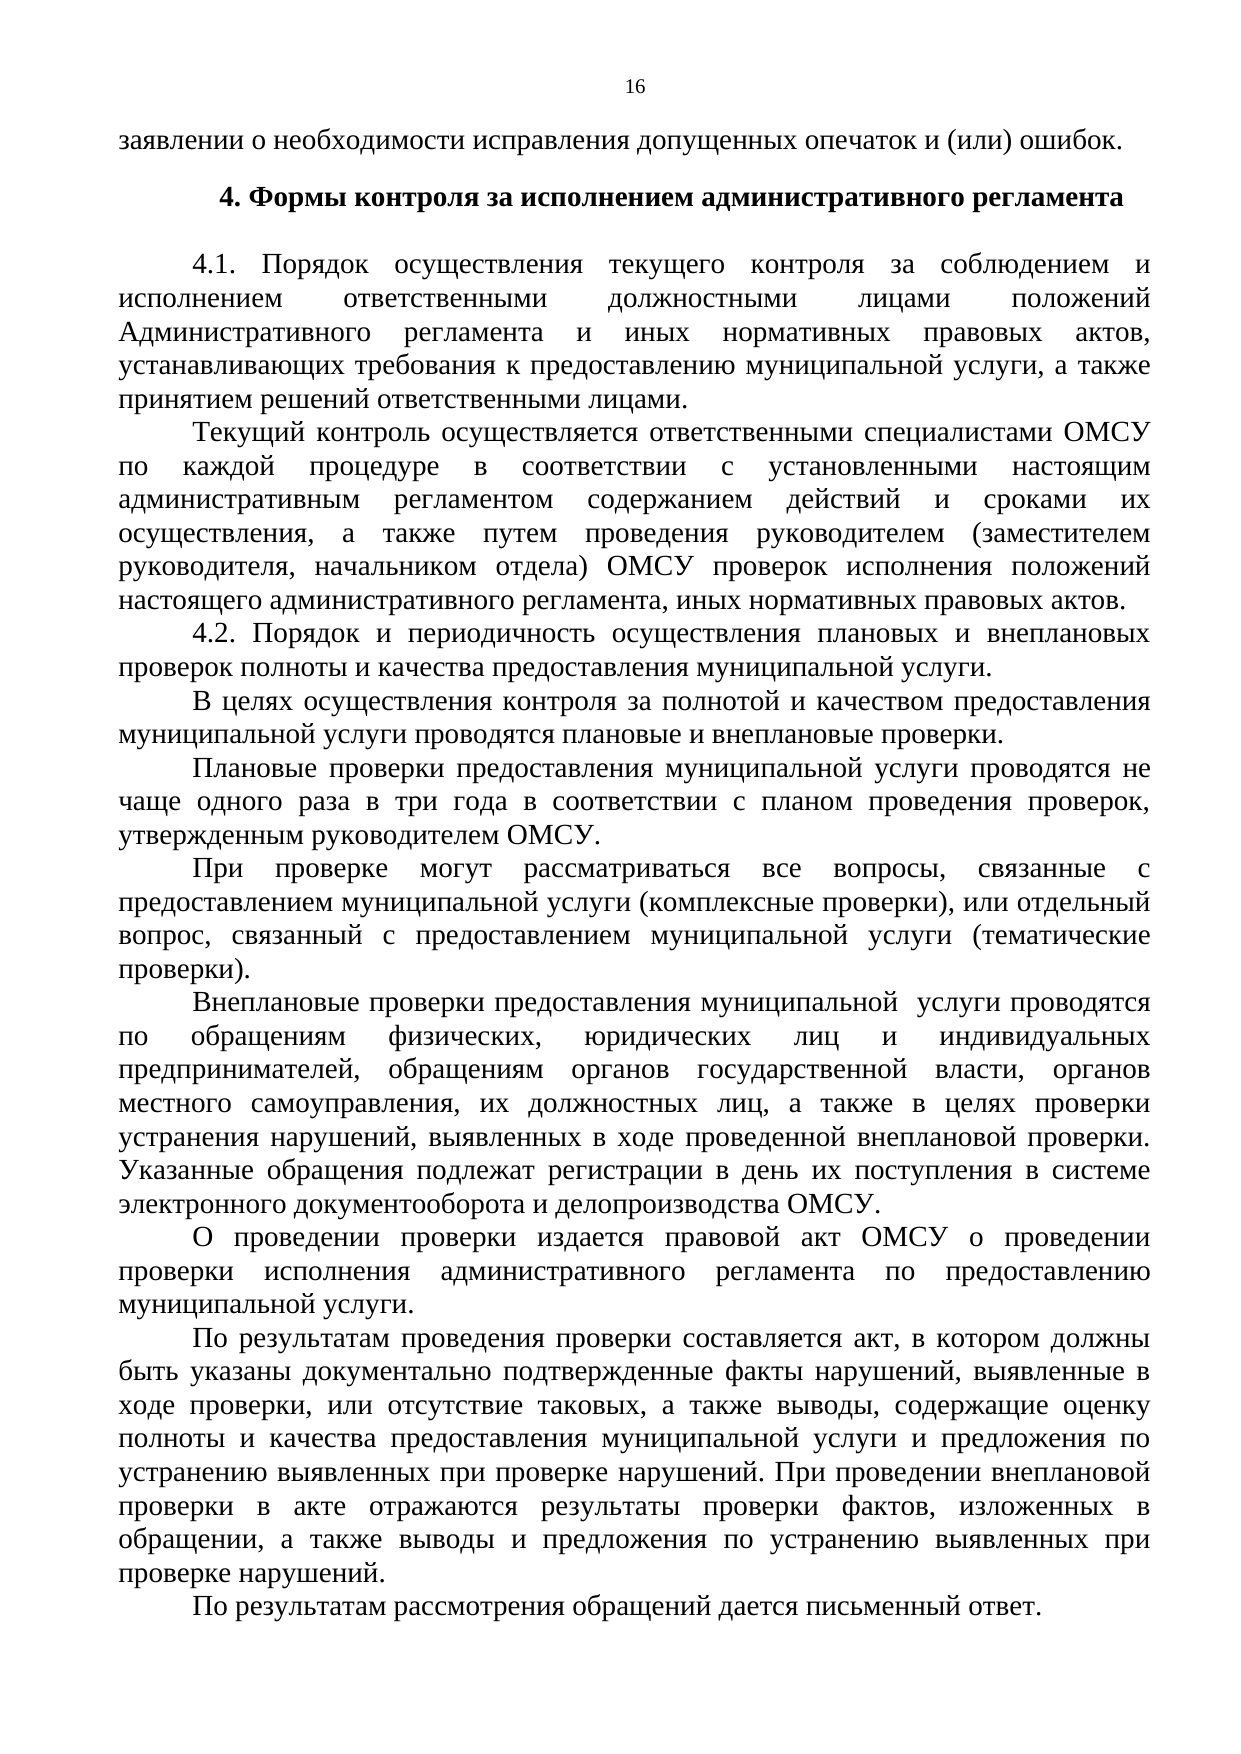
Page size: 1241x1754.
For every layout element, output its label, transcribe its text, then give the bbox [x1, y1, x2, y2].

text В целях осуществления контроля за полнотой и качеством предоставления муниципальной услуги проводятся плановые и внеплановые проверки. [118, 683, 1152, 750]
text 4. Формы контроля за исполнением административного регламента [118, 179, 1152, 213]
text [118, 122, 1152, 156]
text 4.1. Порядок осуществления текущего контроля за соблюдением и исполнением ответственными должностными лицами положений Административного регламента и иных нормативных правовых актов, устанавливающих требования к предоставлению муниципальной услуги, а также принятием решений ответственными лицами. [118, 247, 1152, 414]
text По результатам рассмотрения обращений дается письменный ответ. [118, 1588, 1152, 1622]
text Плановые проверки предоставления муниципальной услуги проводятся не чаще одного раза в три года в соответствии с планом проведения проверок, утвержденным руководителем ОМСУ. [118, 750, 1152, 850]
text По результатам проведения проверки составляется акт, в котором должны быть указаны документально подтвержденные факты нарушений, выявленные в ходе проверки, или отсутствие таковых, а также выводы, содержащие оценку полноты и качества предоставления муниципальной услуги и предложения по устранению выявленных при проверке нарушений. При проведении внеплановой проверки в акте отражаются результаты проверки фактов, изложенных в обращении, а также выводы и предложения по устранению выявленных при проверке нарушений. [118, 1320, 1152, 1588]
text Внеплановые проверки предоставления муниципальной услуги проводятся по обращениям физических, юридических лиц и индивидуальных предпринимателей, обращениям органов государственной власти, органов местного самоуправления, их должностных лиц, а также в целях проверки устранения нарушений, выявленных в ходе проведенной внеплановой проверки. Указанные обращения подлежат регистрации в день их поступления в системе электронного документооборота и делопроизводства ОМСУ. [118, 984, 1152, 1219]
text 4.2. Порядок и периодичность осуществления плановых и внеплановых проверок полноты и качества предоставления муниципальной услуги. [118, 616, 1152, 683]
text Текущий контроль осуществляется ответственными специалистами ОМСУ по каждой процедуре в соответствии с установленными настоящим административным регламентом содержанием действий и сроками их осуществления, а также путем проведения руководителем (заместителем руководителя, начальником отдела) ОМСУ проверок исполнения положений настоящего административного регламента, иных нормативных правовых актов. [118, 414, 1152, 616]
text При проверке могут рассматриваться все вопросы, связанные с предоставлением муниципальной услуги (комплексные проверки), или отдельный вопрос, связанный с предоставлением муниципальной услуги (тематические проверки). [118, 850, 1152, 984]
text О проведении проверки издается правовой акт ОМСУ о проведении проверки исполнения административного регламента по предоставлению муниципальной услуги. [118, 1219, 1152, 1320]
